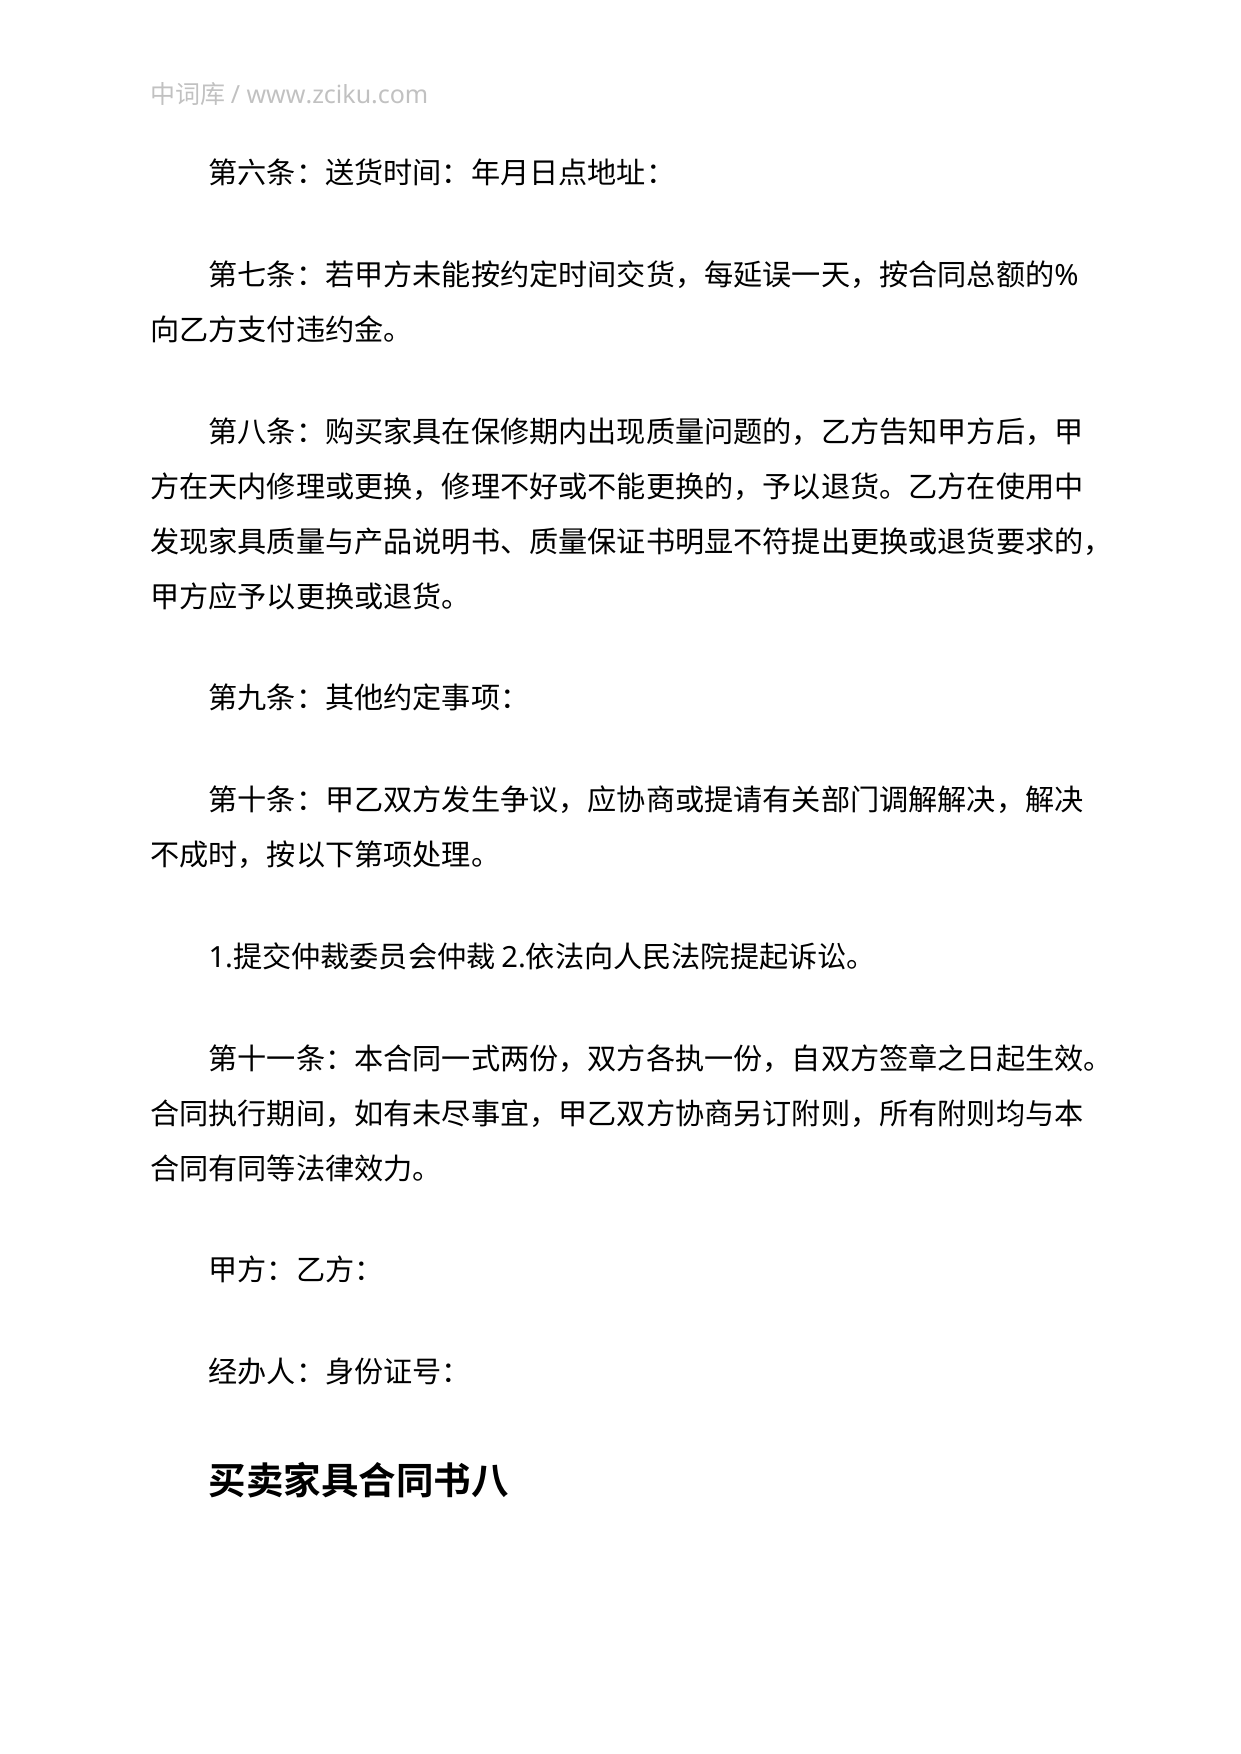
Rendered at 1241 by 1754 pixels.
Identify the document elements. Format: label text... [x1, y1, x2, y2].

text 第十一条：本合同一式两份，双方各执一份，自双方签章之日起生效。合同执行期间，如有未尽事宜，甲乙双方协商另订附则，所有附则均与本合同有同等法律效力。 [150, 1035, 1090, 1187]
text 第七条：若甲方未能按约定时间交货，每延误一天，按合同总额的%向乙方支付违约金。 [150, 252, 1090, 349]
text 甲方：乙方： [150, 1247, 1090, 1289]
text 经办人：身份证号： [150, 1349, 1090, 1391]
text 买卖家具合同书八 [150, 1451, 1090, 1505]
text 第十条：甲乙双方发生争议，应协商或提请有关部门调解解决，解决不成时，按以下第项处理。 [150, 777, 1090, 874]
text 1.提交仲裁委员会仲裁2.依法向人民法院提起诉讼。 [150, 933, 1090, 976]
text 第八条：购买家具在保修期内出现质量问题的，乙方告知甲方后，甲方在天内修理或更换，修理不好或不能更换的，予以退货。乙方在使用中发现家具质量与产品说明书、质量保证书明显不符提出更换或退货要求的，甲方应予以更换或退货。 [150, 408, 1090, 616]
text 第九条：其他约定事项： [150, 675, 1090, 717]
text 第六条：送货时间：年月日点地址： [150, 150, 1090, 192]
